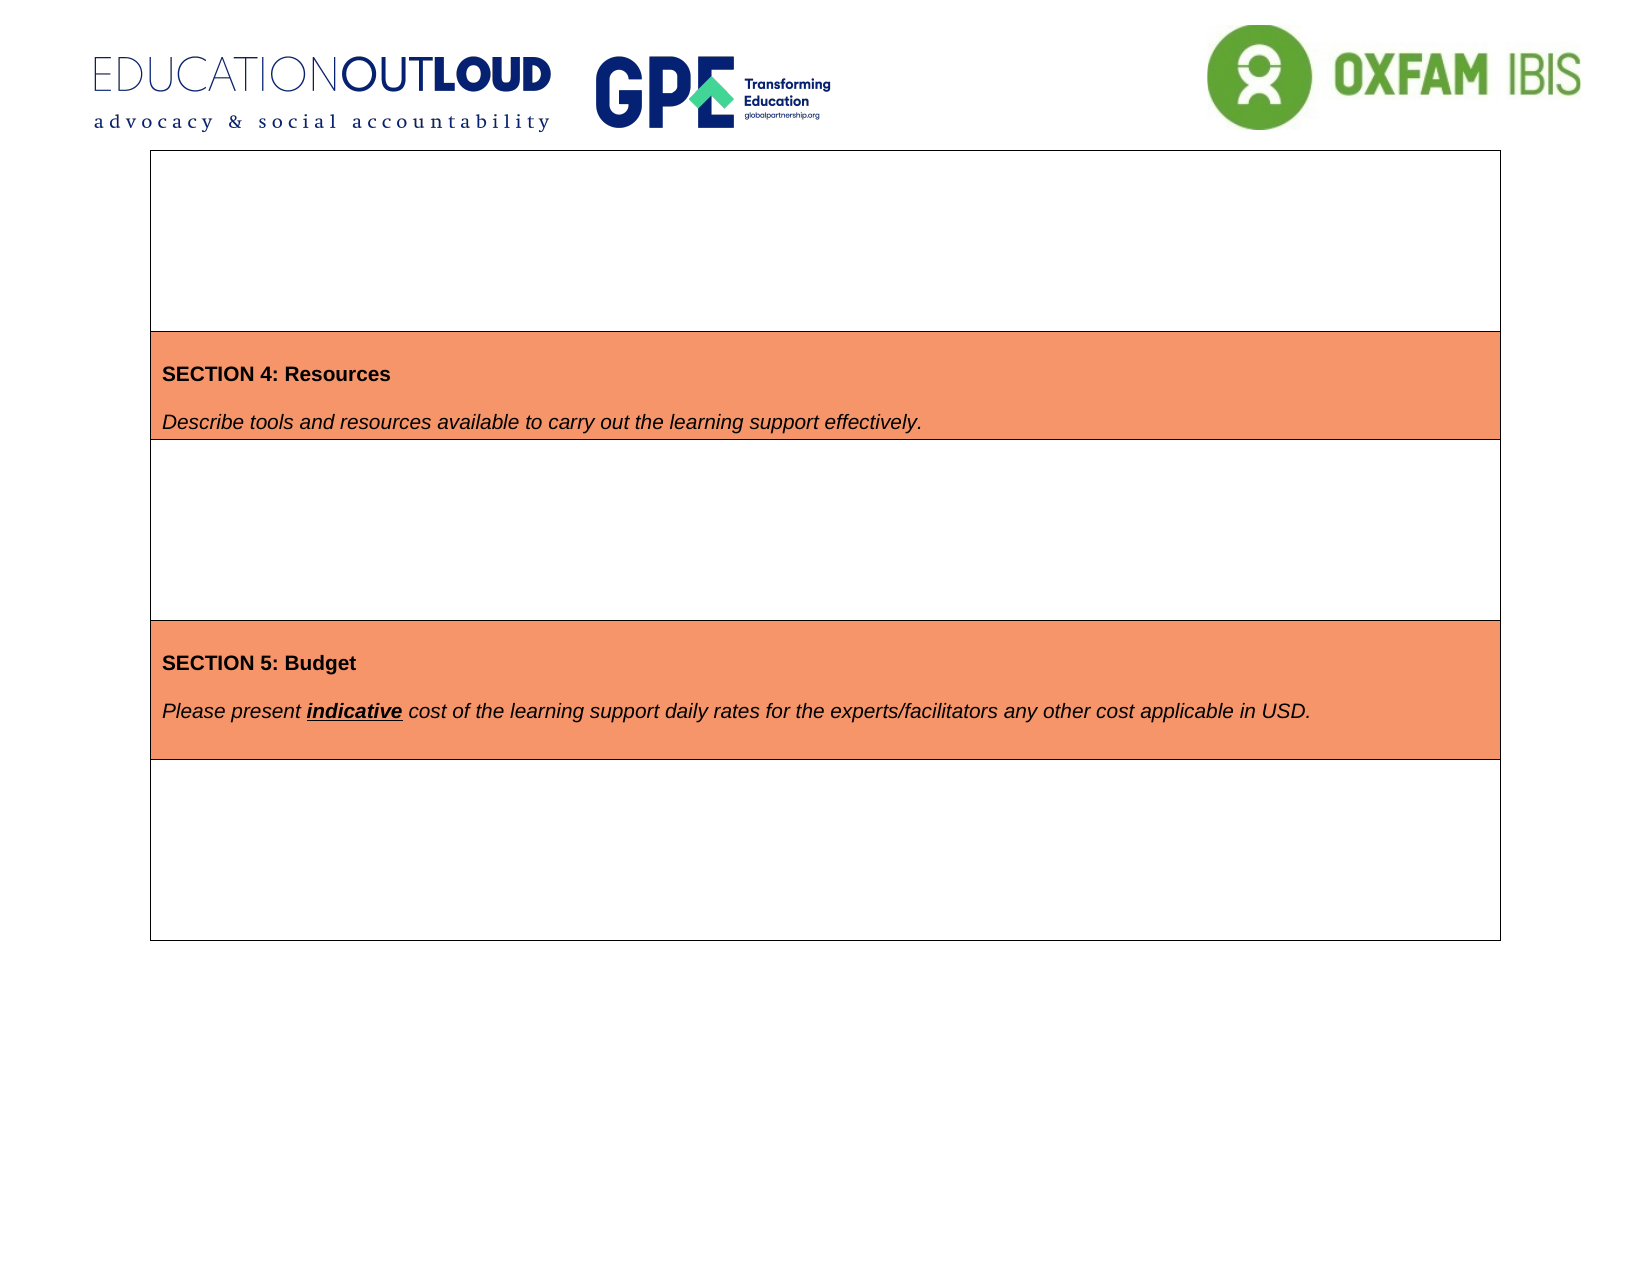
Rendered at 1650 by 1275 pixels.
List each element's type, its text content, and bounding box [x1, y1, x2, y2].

picture [1207, 25, 1581, 130]
table_cell SECTION 4: Resources Describe tools and resources available to carry out the learning support effectively. [151, 332, 1500, 439]
table_cell SECTION 5: Budget Please present indicative cost of the learning support daily rates for the experts/facilitators any other cost applicable in USD. [151, 621, 1500, 759]
picture [82, 34, 849, 150]
table_cell [151, 151, 1500, 331]
table_cell [151, 760, 1500, 940]
table_cell [151, 440, 1500, 620]
